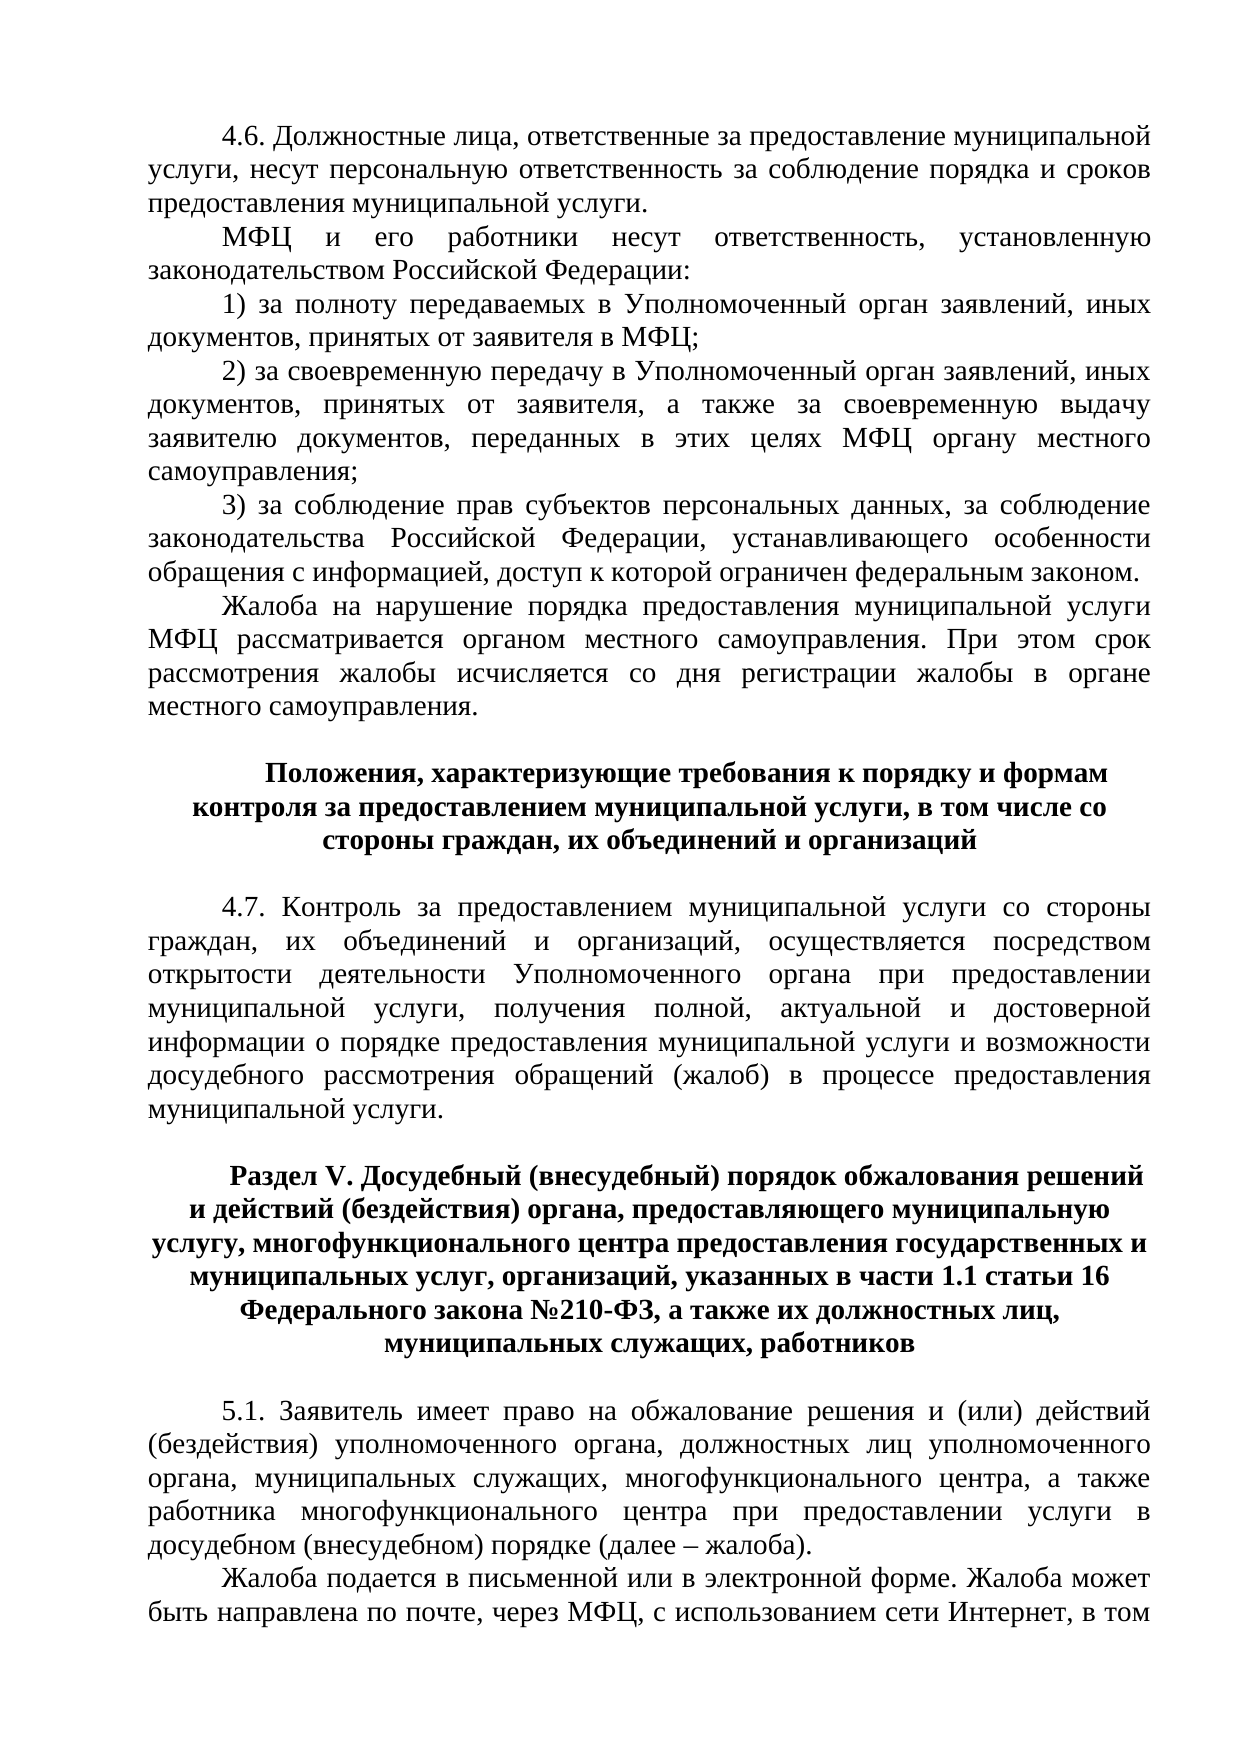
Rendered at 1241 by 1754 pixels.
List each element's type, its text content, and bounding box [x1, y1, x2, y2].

text 2) за своевременную передачу в Уполномоченный орган заявлений, иных документов, принятых от заявителя, а также за своевременную выдачу заявителю документов, переданных в этих целях МФЦ органу местного самоуправления; [148, 353, 1152, 487]
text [148, 1560, 1152, 1627]
text Положения, характеризующие требования к порядку и формам контроля за предоставлением муниципальной услуги, в том числе со стороны граждан, их объединений и организаций [148, 755, 1152, 856]
text 4.7. Контроль за предоставлением муниципальной услуги со стороны граждан, их объединений и организаций, осуществляется посредством открытости деятельности Уполномоченного органа при предоставлении муниципальной услуги, получения полной, актуальной и достоверной информации о порядке предоставления муниципальной услуги и возможности досудебного рассмотрения обращений (жалоб) в процессе предоставления муниципальной услуги. [148, 889, 1152, 1124]
text 3) за соблюдение прав субъектов персональных данных, за соблюдение законодательства Российской Федерации, устанавливающего особенности обращения с информацией, доступ к которой ограничен федеральным законом. [148, 487, 1152, 588]
text 1) за полноту передаваемых в Уполномоченный орган заявлений, иных документов, принятых от заявителя в МФЦ; [148, 286, 1152, 353]
text Жалоба на нарушение порядка предоставления муниципальной услуги МФЦ рассматривается органом местного самоуправления. При этом срок рассмотрения жалобы исчисляется со дня регистрации жалобы в органе местного самоуправления. [148, 588, 1152, 722]
text МФЦ и его работники несут ответственность, установленную законодательством Российской Федерации: [148, 219, 1152, 286]
text Раздел V. Досудебный (внесудебный) порядок обжалования решений и действий (бездействия) органа, предоставляющего муниципальную услугу, многофункционального центра предоставления государственных и муниципальных услуг, организаций, указанных в части 1.1 статьи 16 Федерального закона №210-ФЗ, а также их должностных лиц, муниципальных служащих, работников [148, 1158, 1152, 1359]
text 5.1. Заявитель имеет право на обжалование решения и (или) действий (бездействия) уполномоченного органа, должностных лиц уполномоченного органа, муниципальных служащих, многофункционального центра, а также работника многофункционального центра при предоставлении услуги в досудебном (внесудебном) порядке (далее – жалоба). [148, 1393, 1152, 1560]
text 4.6. Должностные лица, ответственные за предоставление муниципальной услуги, несут персональную ответственность за соблюдение порядка и сроков предоставления муниципальной услуги. [148, 118, 1152, 219]
